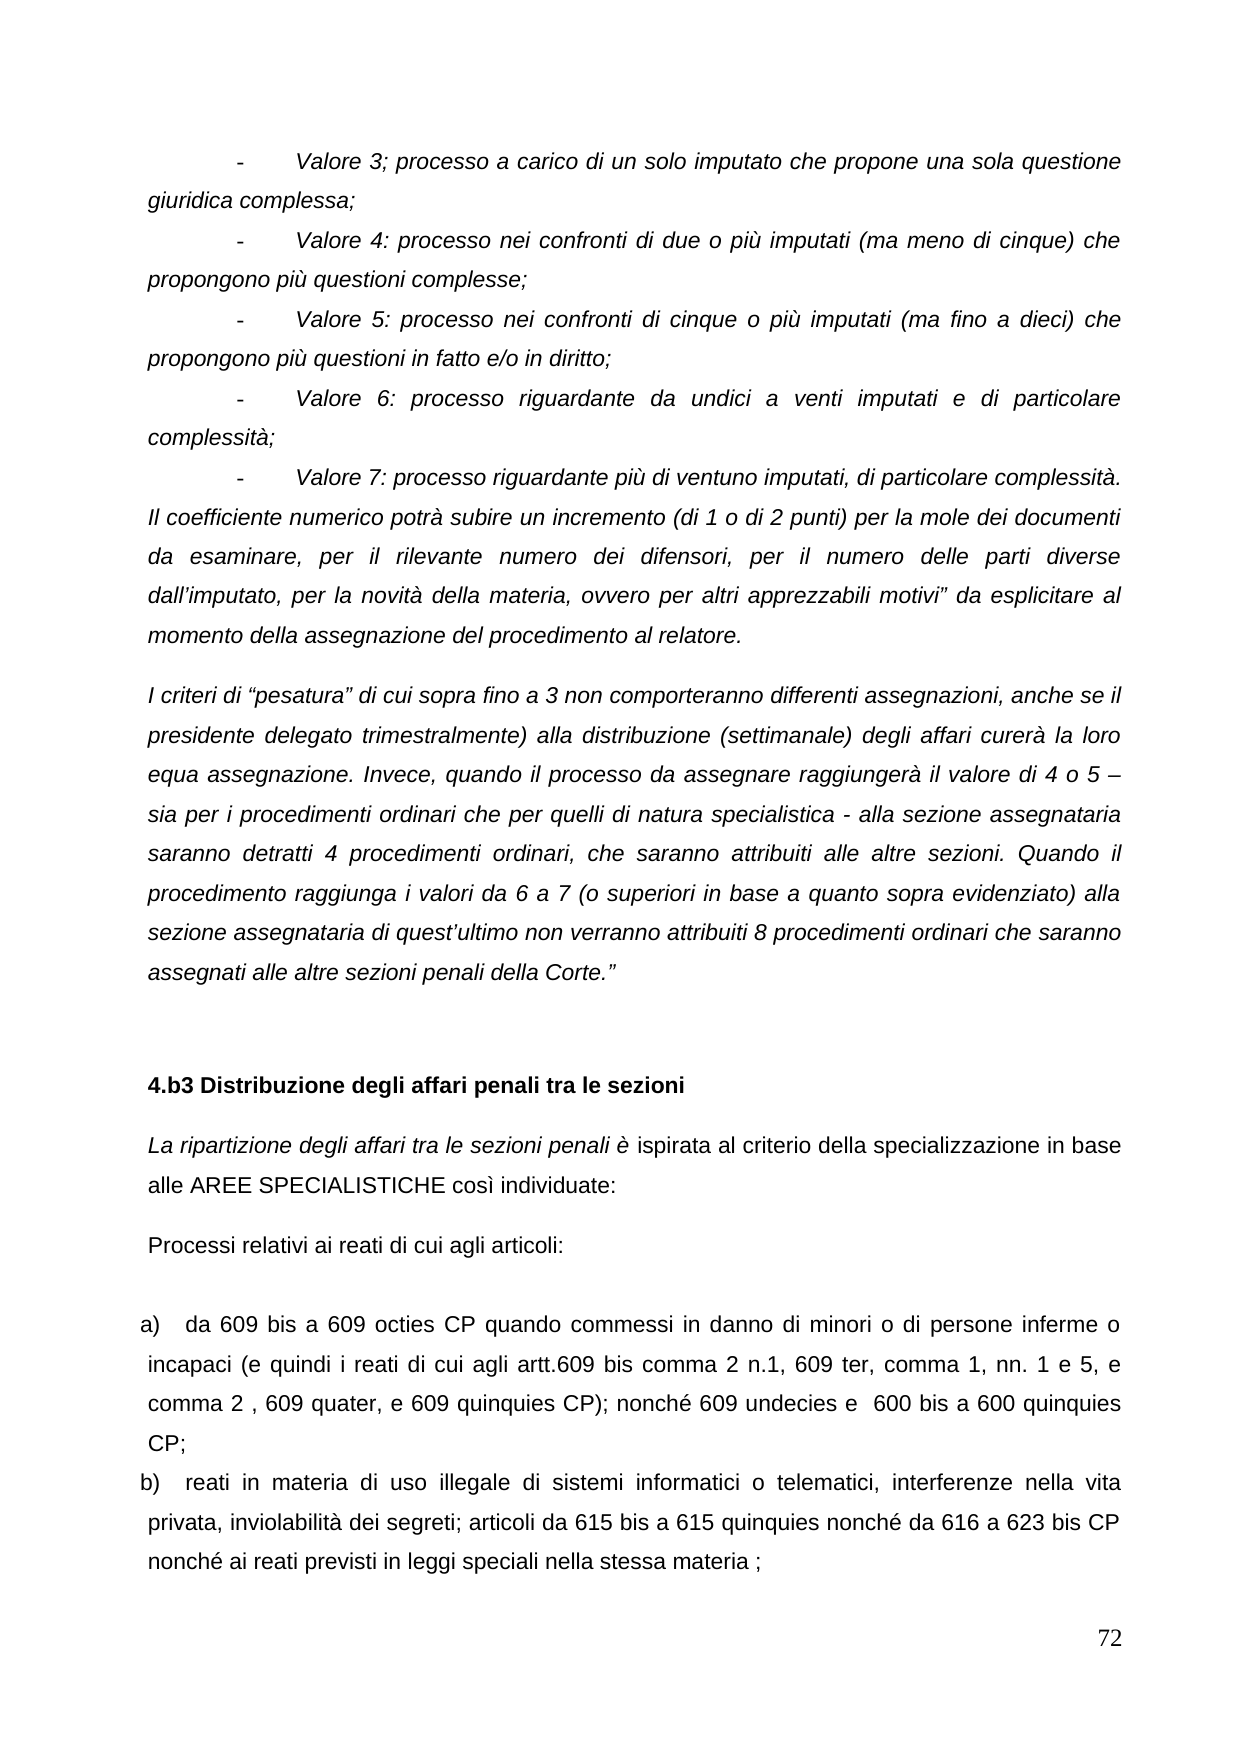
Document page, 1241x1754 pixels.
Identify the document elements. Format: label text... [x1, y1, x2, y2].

list da 609 bis a 609 octies CP quando commessi in danno di minori o di persone inferme o incapaci (e quindi i reati di cui agli artt.609 bis comma 2 n.1, 609 ter, comma 1, nn. 1 e 5, e comma 2 , 609 quater, e 609 quinquies CP); nonché 609 undecies e 600 bis a 600 quinquies CP; [140, 1311, 1122, 1456]
list Valore 4: processo nei confronti di due o più imputati (ma meno di cinque) che propongono più questioni complesse; [148, 227, 1122, 293]
list Valore 3; processo a carico di un solo imputato che propone una sola questione giuridica complessa; [148, 148, 1122, 213]
text La ripartizione degli affari tra le sezioni penali è ispirata al criterio della specializzazione in base alle AREE SPECIALISTICHE così individuate: [148, 1132, 1122, 1198]
text Processi relativi ai reati di cui agli articoli: [148, 1232, 1122, 1258]
list Valore 5: processo nei confronti di cinque o più imputati (ma fino a dieci) che propongono più questioni in fatto e/o in diritto; [148, 306, 1122, 372]
text Il coefficiente numerico potrà subire un incremento (di 1 o di 2 punti) per la mole dei documenti da esaminare, per il rilevante numero dei difensori, per il numero delle parti diverse dall’imputato, per la novità della materia, ovvero per altri apprezzabili motivi” da esplicitare al momento della assegnazione del procedimento al relatore. [148, 503, 1122, 648]
list reati in materia di uso illegale di sistemi informatici o telematici, interferenze nella vita privata, inviolabilità dei segreti; articoli da 615 bis a 615 quinquies nonché da 616 a 623 bis CP nonché ai reati previsti in leggi speciali nella stessa materia ; [140, 1469, 1122, 1574]
text 4.b3 Distribuzione degli affari penali tra le sezioni [148, 1072, 1122, 1098]
list Valore 6: processo riguardante da undici a venti imputati e di particolare complessità; [148, 385, 1122, 451]
text I criteri di “pesatura” di cui sopra fino a 3 non comporteranno differenti assegnazioni, anche se il presidente delegato trimestralmente) alla distribuzione (settimanale) degli affari curerà la loro equa assegnazione. Invece, quando il processo da assegnare raggiungerà il valore di 4 o 5 – sia per i procedimenti ordinari che per quelli di natura specialistica - alla sezione assegnataria saranno detratti 4 procedimenti ordinari, che saranno attribuiti alle altre sezioni. Quando il procedimento raggiunga i valori da 6 a 7 (o superiori in base a quanto sopra evidenziato) alla sezione assegnataria di quest’ultimo non verranno attribuiti 8 procedimenti ordinari che saranno assegnati alle altre sezioni penali della Corte.” [148, 682, 1122, 985]
list Valore 7: processo riguardante più di ventuno imputati, di particolare complessità. [148, 464, 1122, 490]
